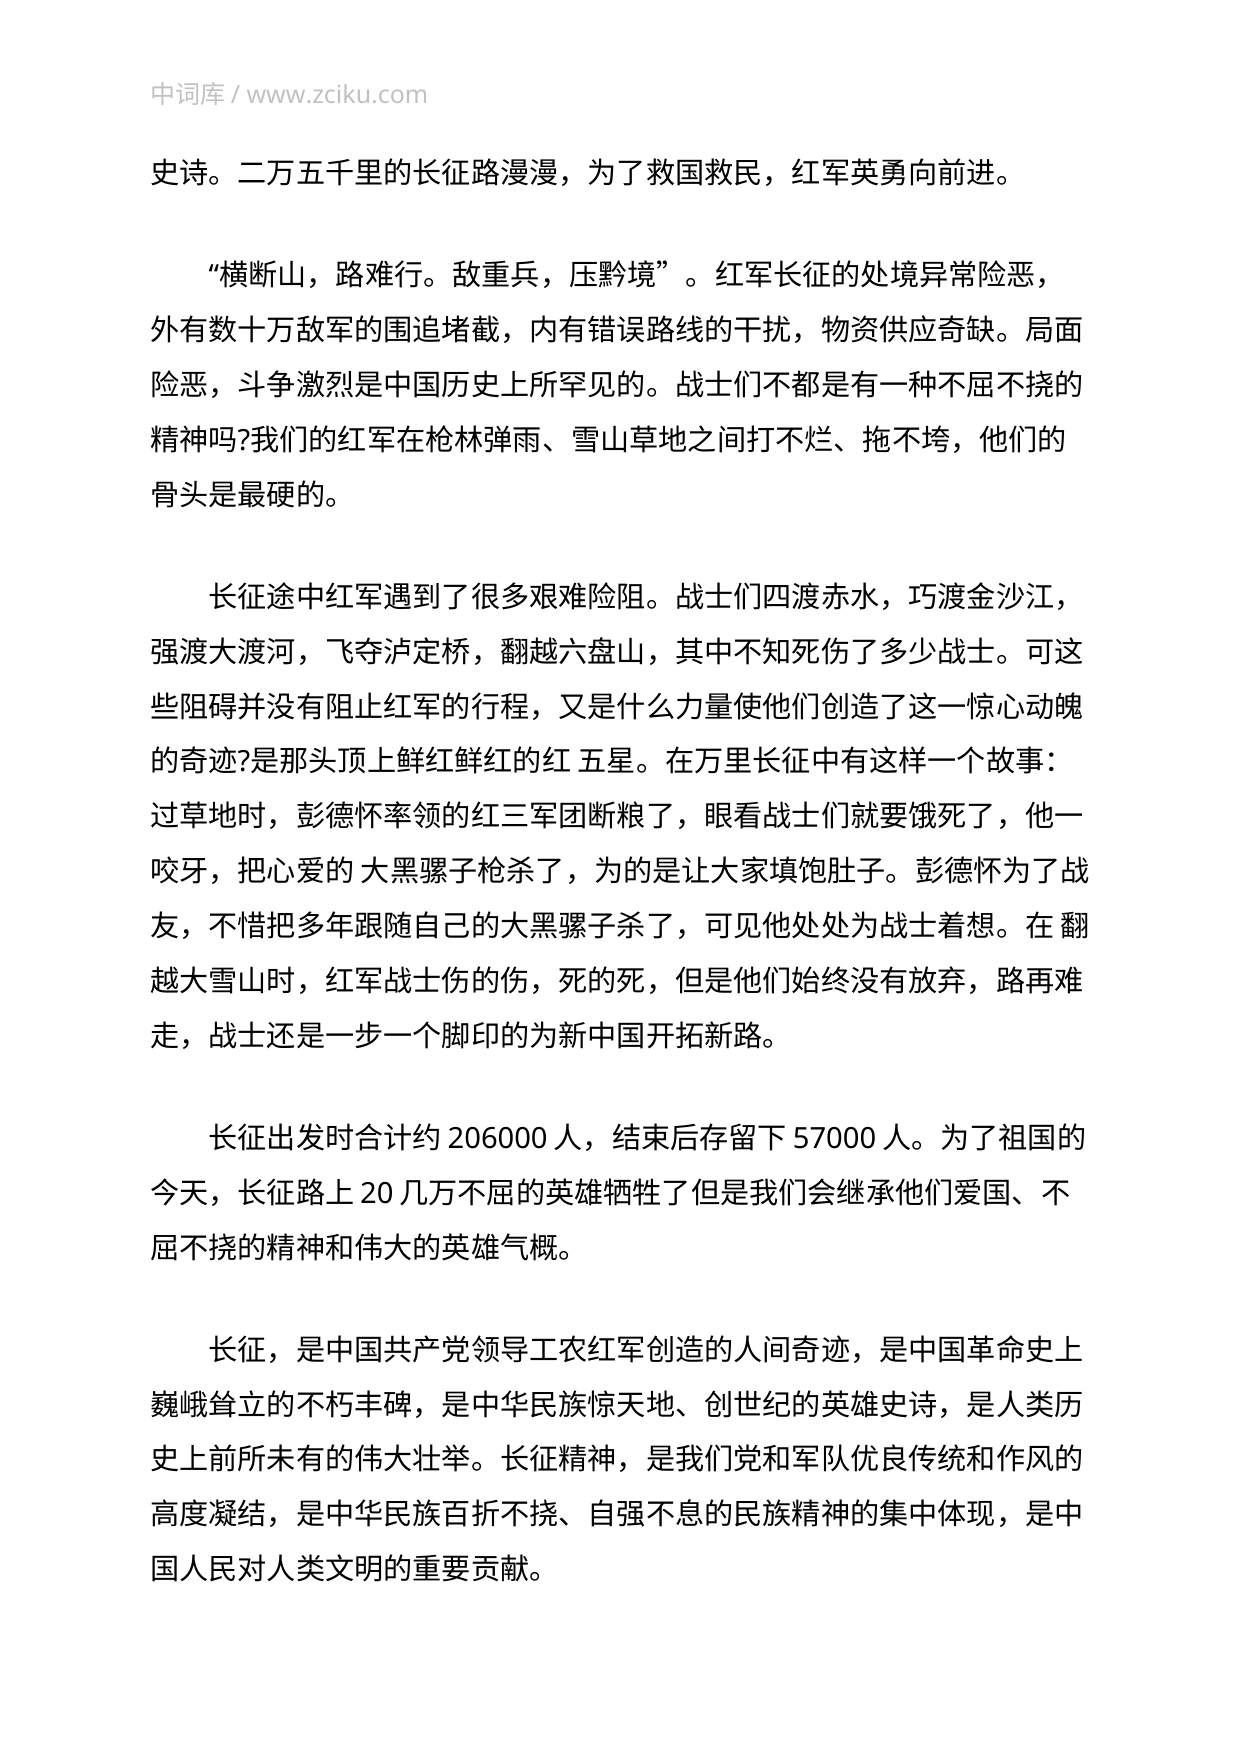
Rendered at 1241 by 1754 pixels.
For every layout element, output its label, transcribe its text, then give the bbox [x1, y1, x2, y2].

text 长征途中红军遇到了很多艰难险阻。战士们四渡赤水，巧渡金沙江，强渡大渡河，飞夺泸定桥，翻越六盘山，其中不知死伤了多少战士。可这些阻碍并没有阻止红军的行程，又是什么力量使他们创造了这一惊心动魄的奇迹?是那头顶上鲜红鲜红的红 五星。在万里长征中有这样一个故事：过草地时，彭德怀率领的红三军团断粮了，眼看战士们就要饿死了，他一咬牙，把心爱的 大黑骡子枪杀了，为的是让大家填饱肚子。彭德怀为了战友，不惜把多年跟随自己的大黑骡子杀了，可见他处处为战士着想。在 翻越大雪山时，红军战士伤的伤，死的死，但是他们始终没有放弃，路再难走，战士还是一步一个脚印的为新中国开拓新路。 [150, 573, 1090, 1055]
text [150, 150, 1090, 192]
text 长征出发时合计约206000人，结束后存留下57000人。为了祖国的今天，长征路上20几万不屈的英雄牺牲了但是我们会继承他们爱国、不屈不挠的精神和伟大的英雄气概。 [150, 1114, 1090, 1267]
text “横断山，路难行。敌重兵，压黔境”。红军长征的处境异常险恶，外有数十万敌军的围追堵截，内有错误路线的干扰，物资供应奇缺。局面险恶，斗争激烈是中国历史上所罕见的。战士们不都是有一种不屈不挠的精神吗?我们的红军在枪林弹雨、雪山草地之间打不烂、拖不垮，他们的骨头是最硬的。 [150, 252, 1090, 514]
text 长征，是中国共产党领导工农红军创造的人间奇迹，是中国革命史上巍峨耸立的不朽丰碑，是中华民族惊天地、创世纪的英雄史诗，是人类历史上前所未有的伟大壮举。长征精神，是我们党和军队优良传统和作风的高度凝结，是中华民族百折不挠、自强不息的民族精神的集中体现，是中国人民对人类文明的重要贡献。 [150, 1326, 1090, 1588]
